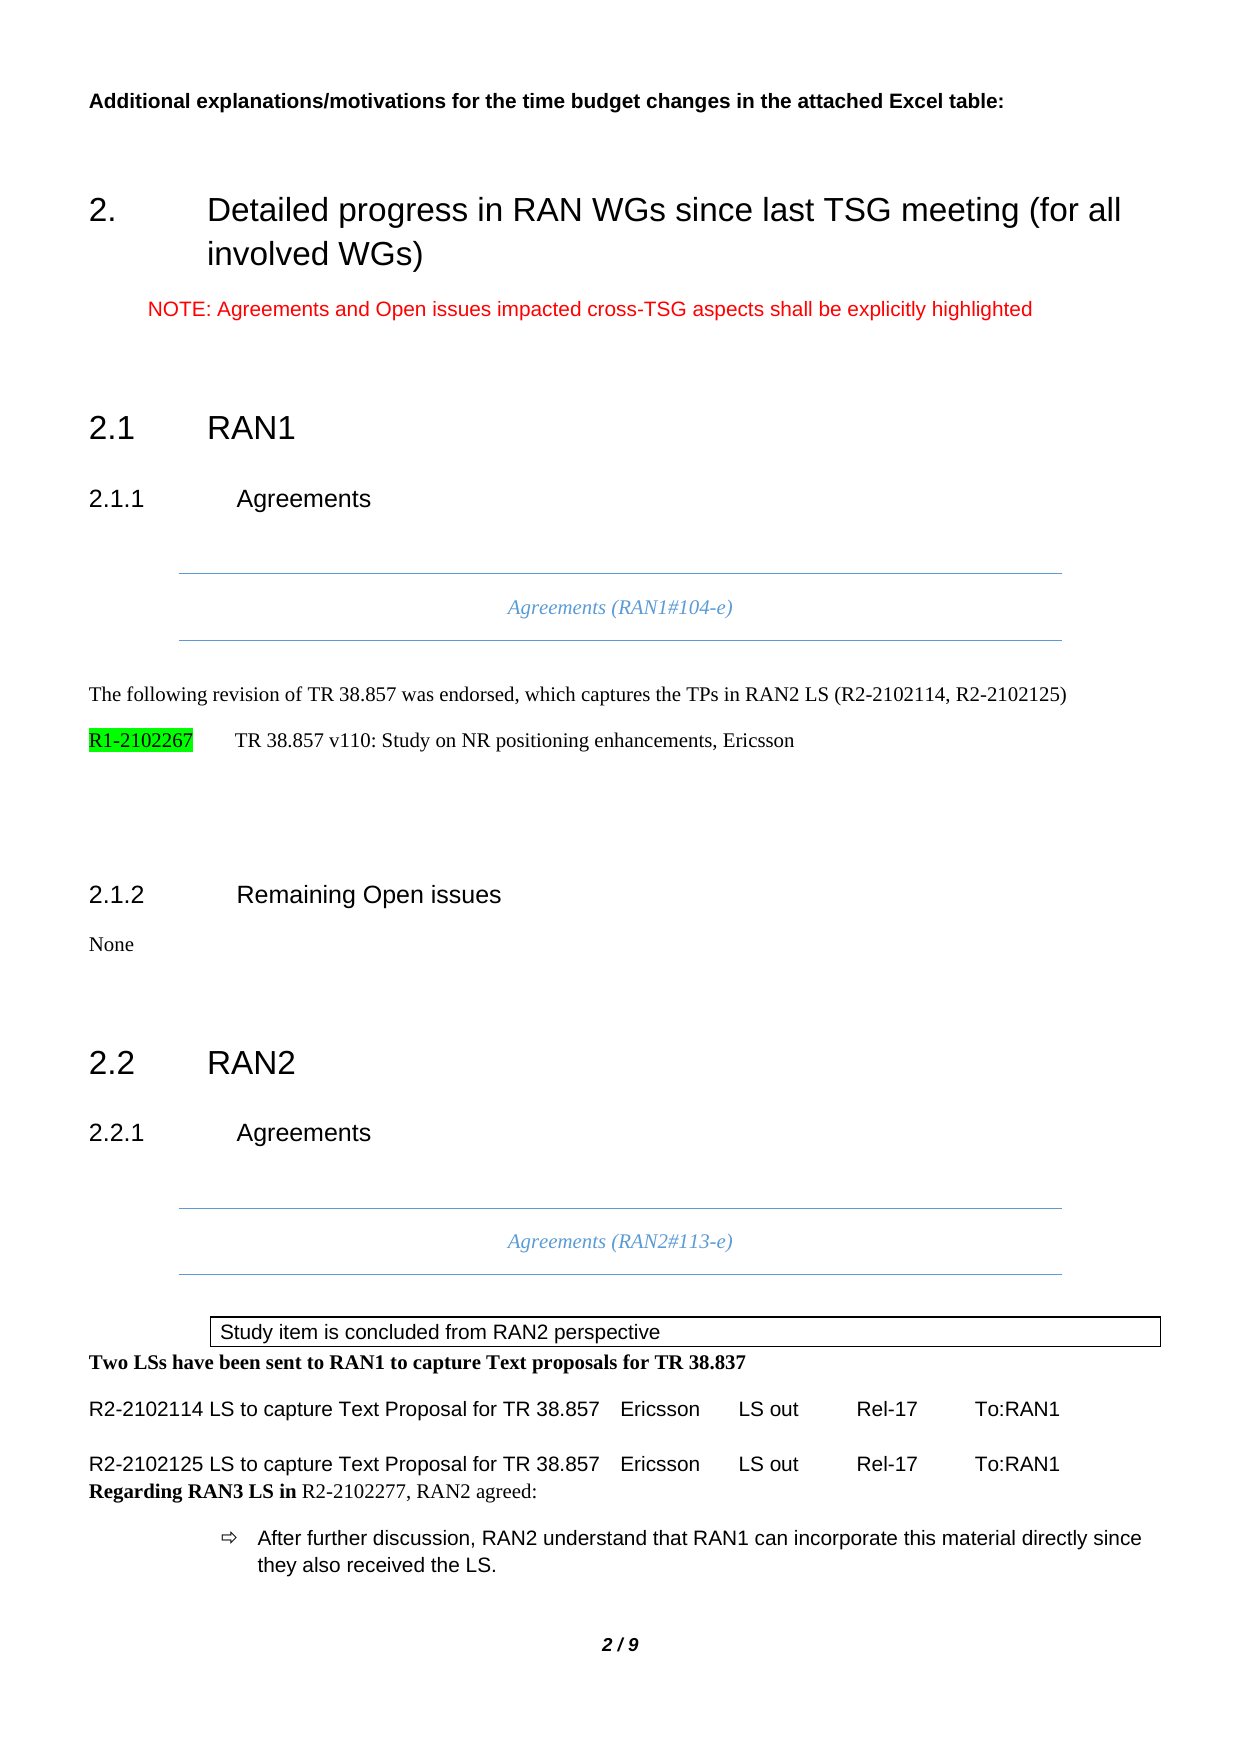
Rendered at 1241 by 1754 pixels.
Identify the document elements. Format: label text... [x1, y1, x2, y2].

text R1-2102267 TR 38.857 v110: Study on NR positioning enhancements, Ericsson [193, 728, 1152, 752]
text Additional explanations/motivations for the time budget changes in the attached Excel table: [89, 89, 1152, 113]
text Agreements (RAN1#104-e) [179, 574, 1062, 640]
text Agreements (RAN2#113-e) [179, 1209, 1062, 1274]
text NOTE: Agreements and Open issues impacted cross-TSG aspects shall be explicitly highlighted [89, 297, 1152, 321]
subtitle 2. Detailed progress in RAN WGs since last TSG meeting (for all involved WGs) [89, 190, 1152, 272]
text Two LSs have been sent to RAN1 to capture Text proposals for TR 38.837 [89, 1350, 1152, 1374]
text Regarding RAN3 LS in R2-2102277, RAN2 agreed: [89, 1479, 1152, 1503]
list After further discussion, RAN2 understand that RAN1 can incorporate this material directly since they also received the LS. [220, 1525, 1152, 1577]
text Study item is concluded from RAN2 perspective [211, 1318, 1160, 1346]
title R2-2102114 LS to capture Text Proposal for TR 38.857 Ericsson LS out Rel-17 To:RAN1 [89, 1397, 1152, 1421]
subtitle 2.1.1 Agreements [89, 484, 1152, 512]
subtitle 2.2 RAN2 [89, 1043, 1152, 1081]
text The following revision of TR 38.857 was endorsed, which captures the TPs in RAN2 LS (R2-2102114, R2-2102125) [89, 682, 1152, 706]
subtitle 2.2.1 Agreements [89, 1118, 1152, 1147]
title R2-2102125 LS to capture Text Proposal for TR 38.857 Ericsson LS out Rel-17 To:RAN1 [89, 1452, 1152, 1476]
subtitle 2.1 RAN1 [89, 408, 1152, 447]
text None [89, 931, 1152, 956]
subtitle 2.1.2 Remaining Open issues [89, 880, 1152, 908]
